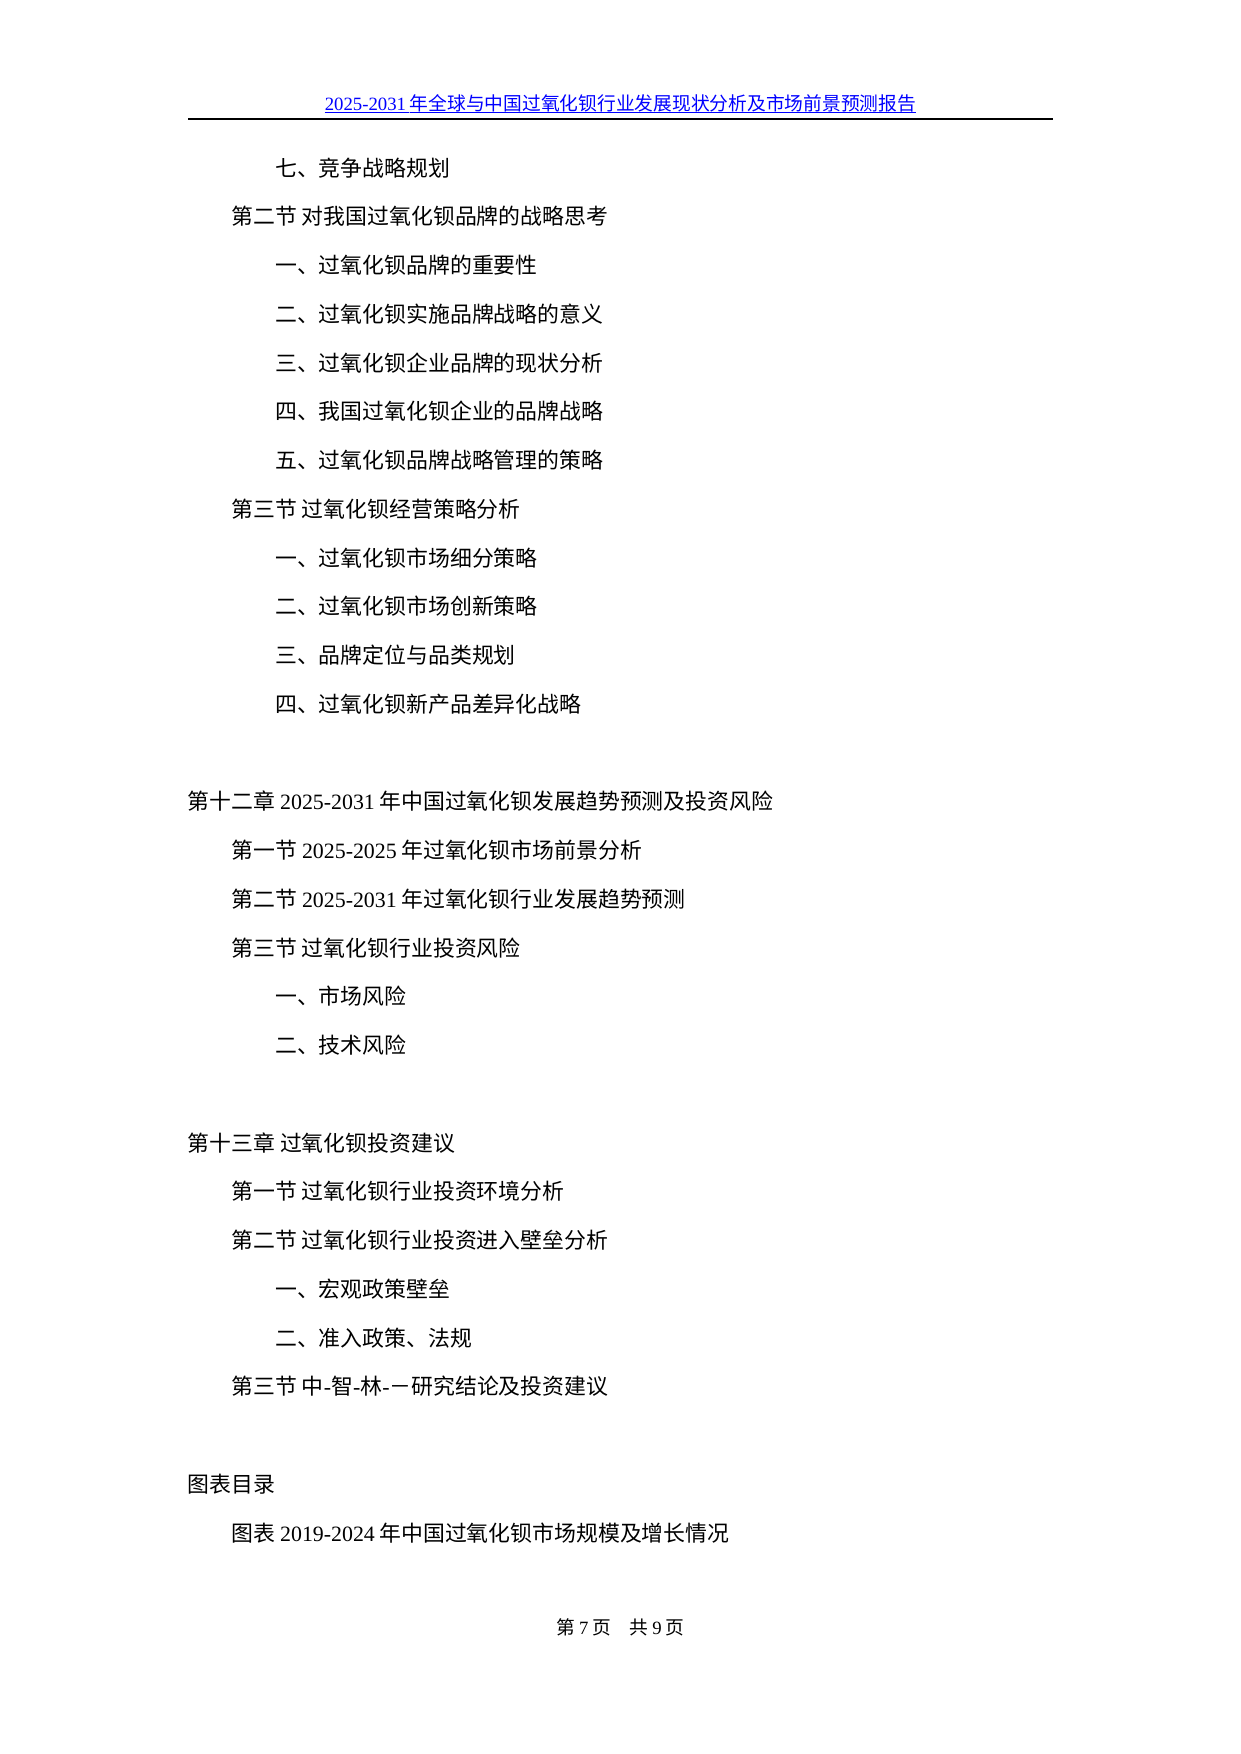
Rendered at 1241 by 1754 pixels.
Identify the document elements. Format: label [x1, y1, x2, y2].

text [187, 150, 1053, 1548]
